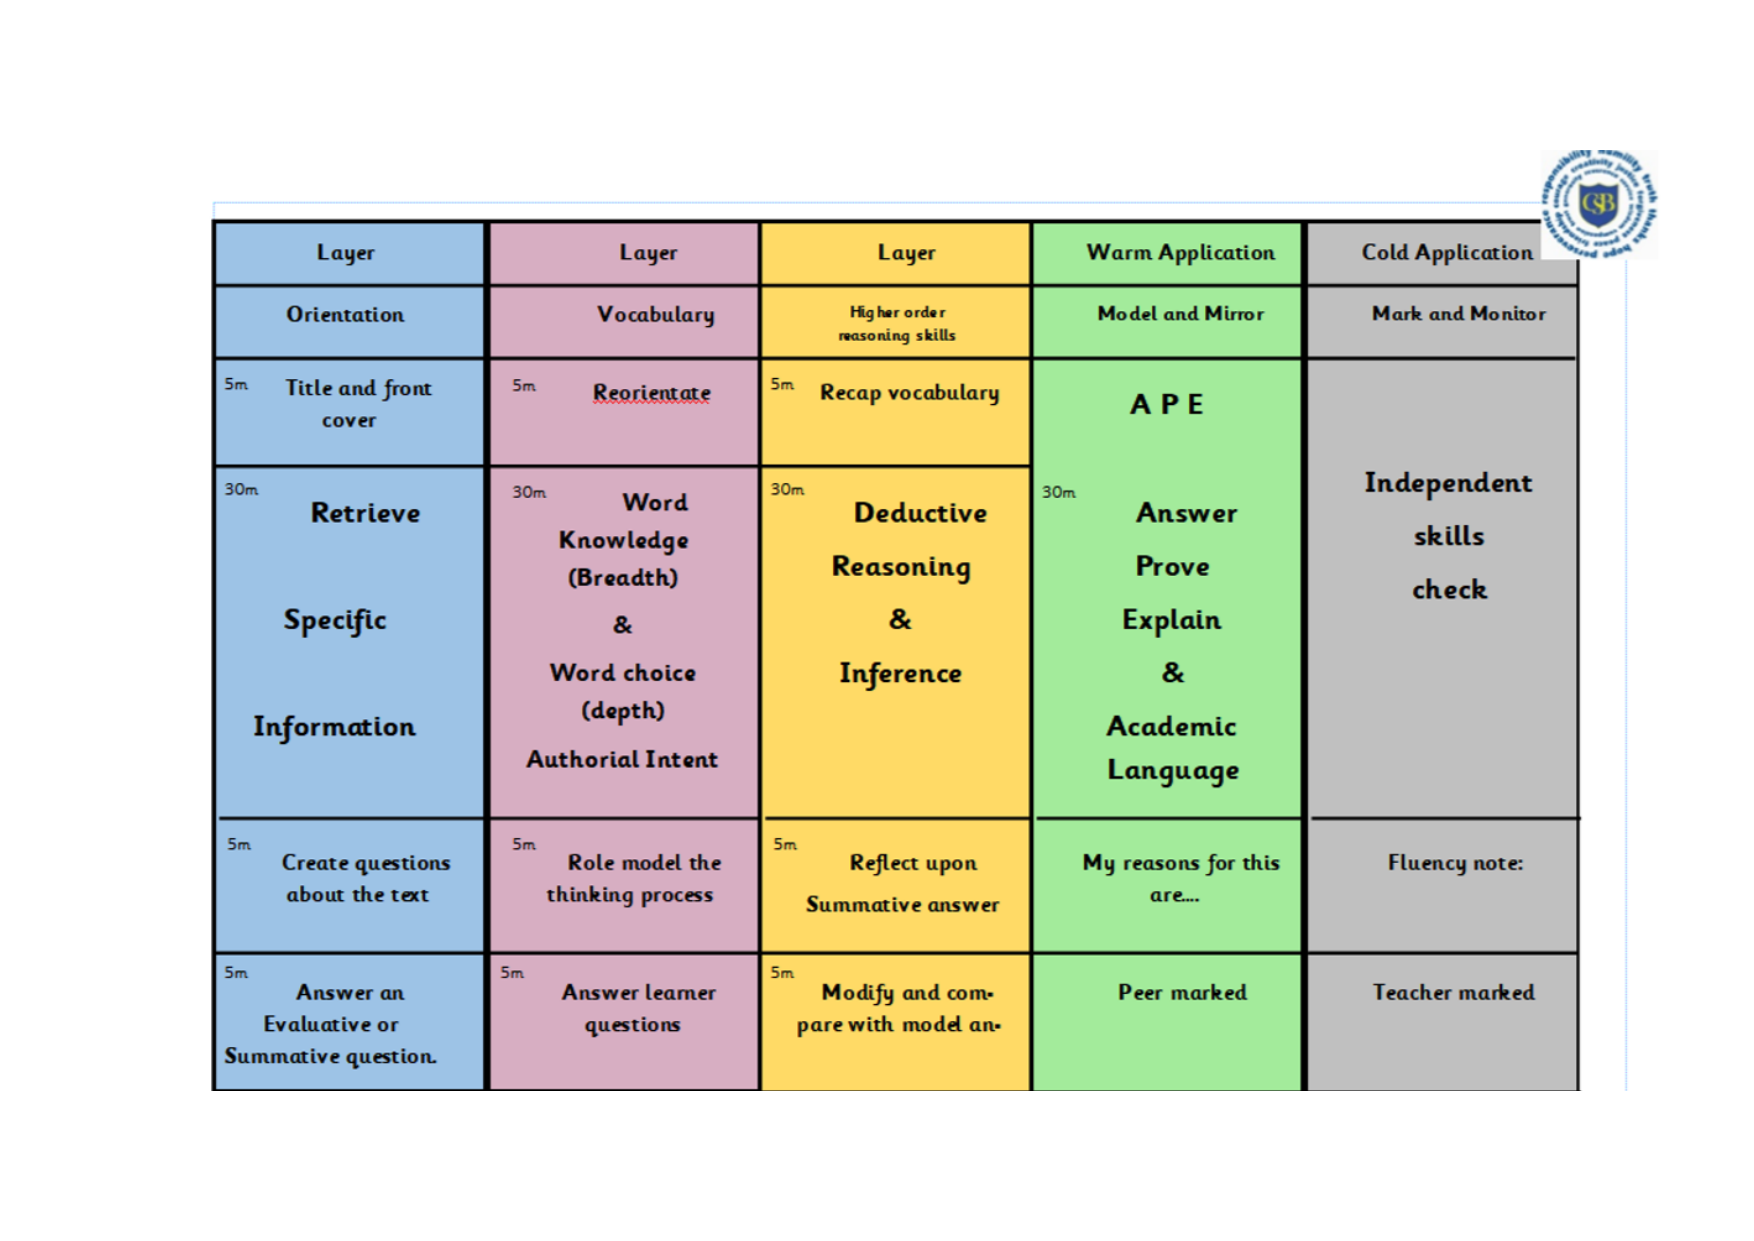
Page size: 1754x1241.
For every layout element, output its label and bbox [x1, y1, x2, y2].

picture [150, 150, 1684, 1091]
